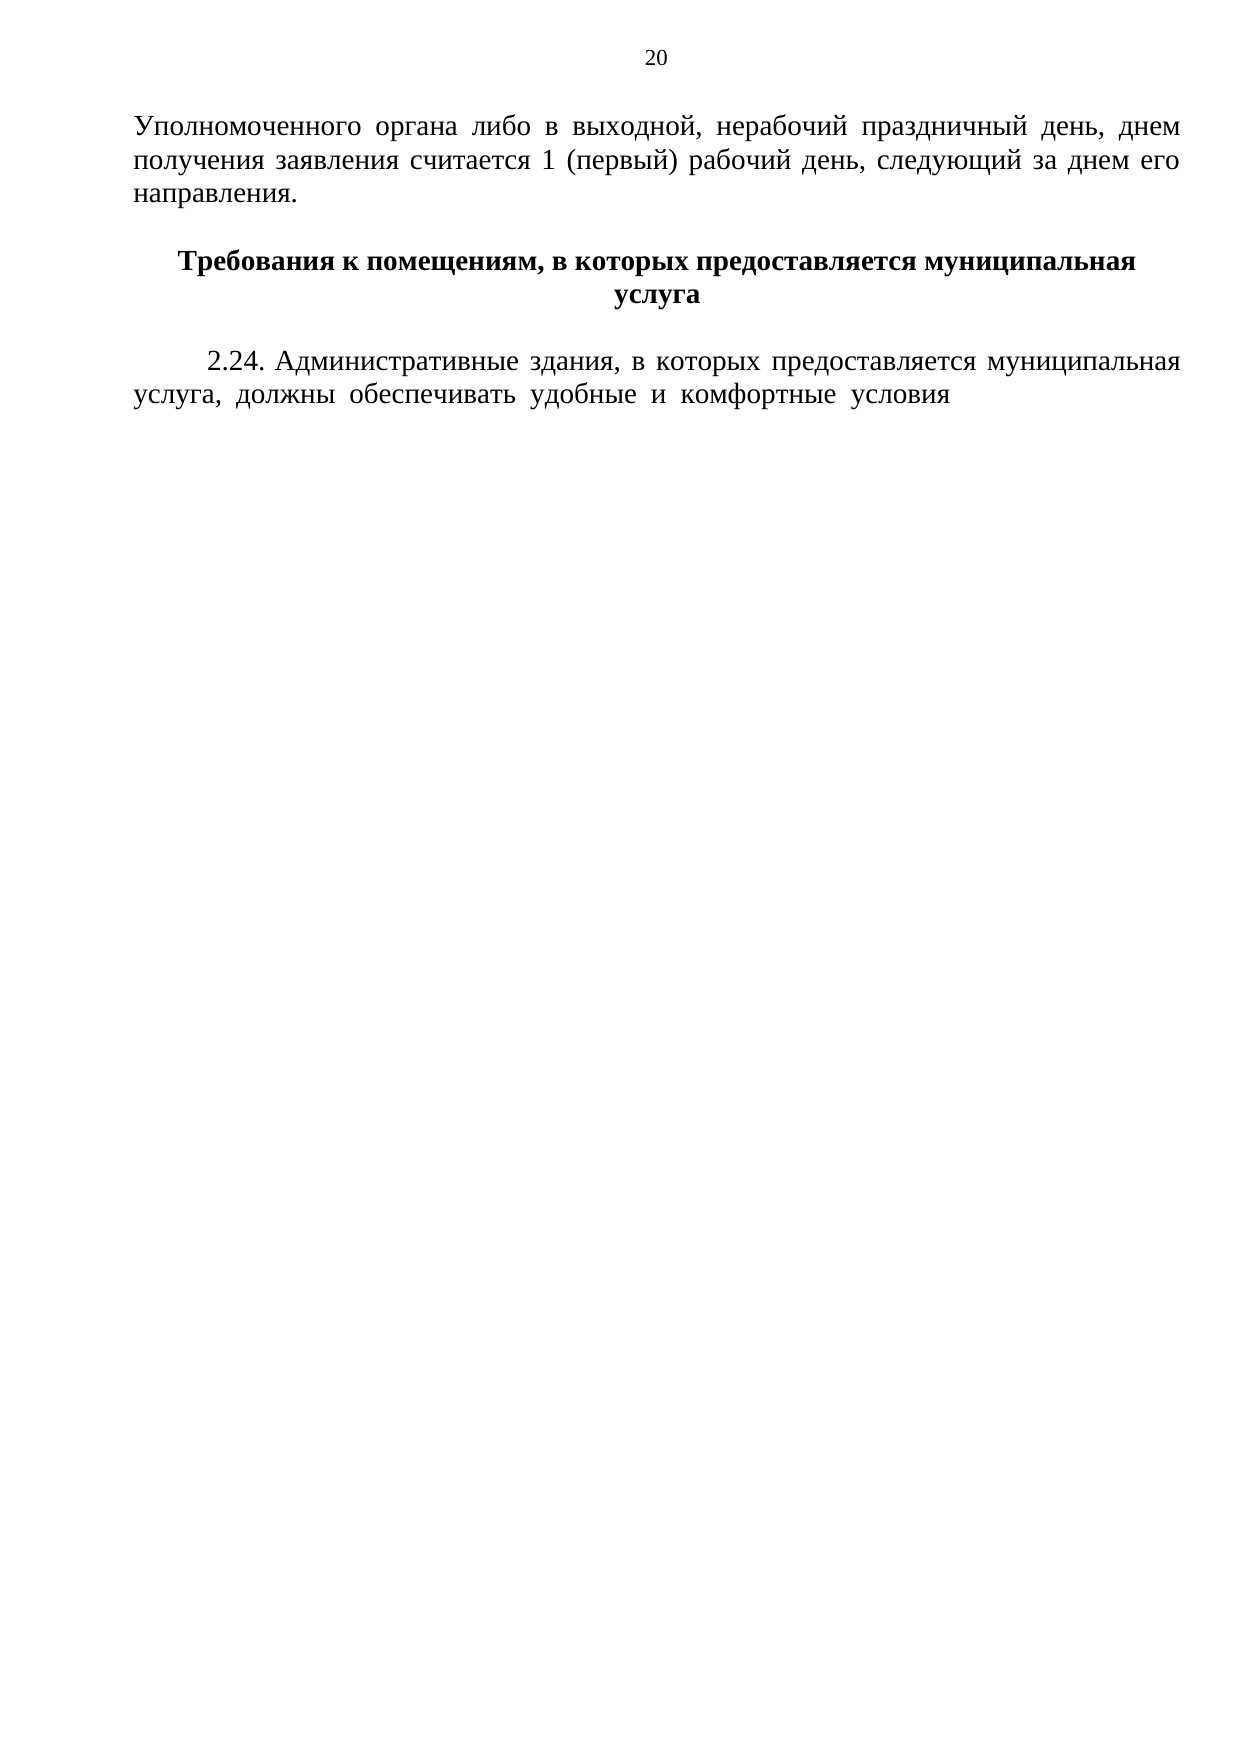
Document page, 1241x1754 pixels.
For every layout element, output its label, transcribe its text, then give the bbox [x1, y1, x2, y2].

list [133, 108, 1182, 209]
list Административные здания, в которых предоставляется муниципальная услуга, должны обеспечивать удобные и комфортные условия [133, 343, 1182, 410]
subtitle Требования к помещениям, в которых предоставляется муниципальная услуга [151, 243, 1162, 310]
